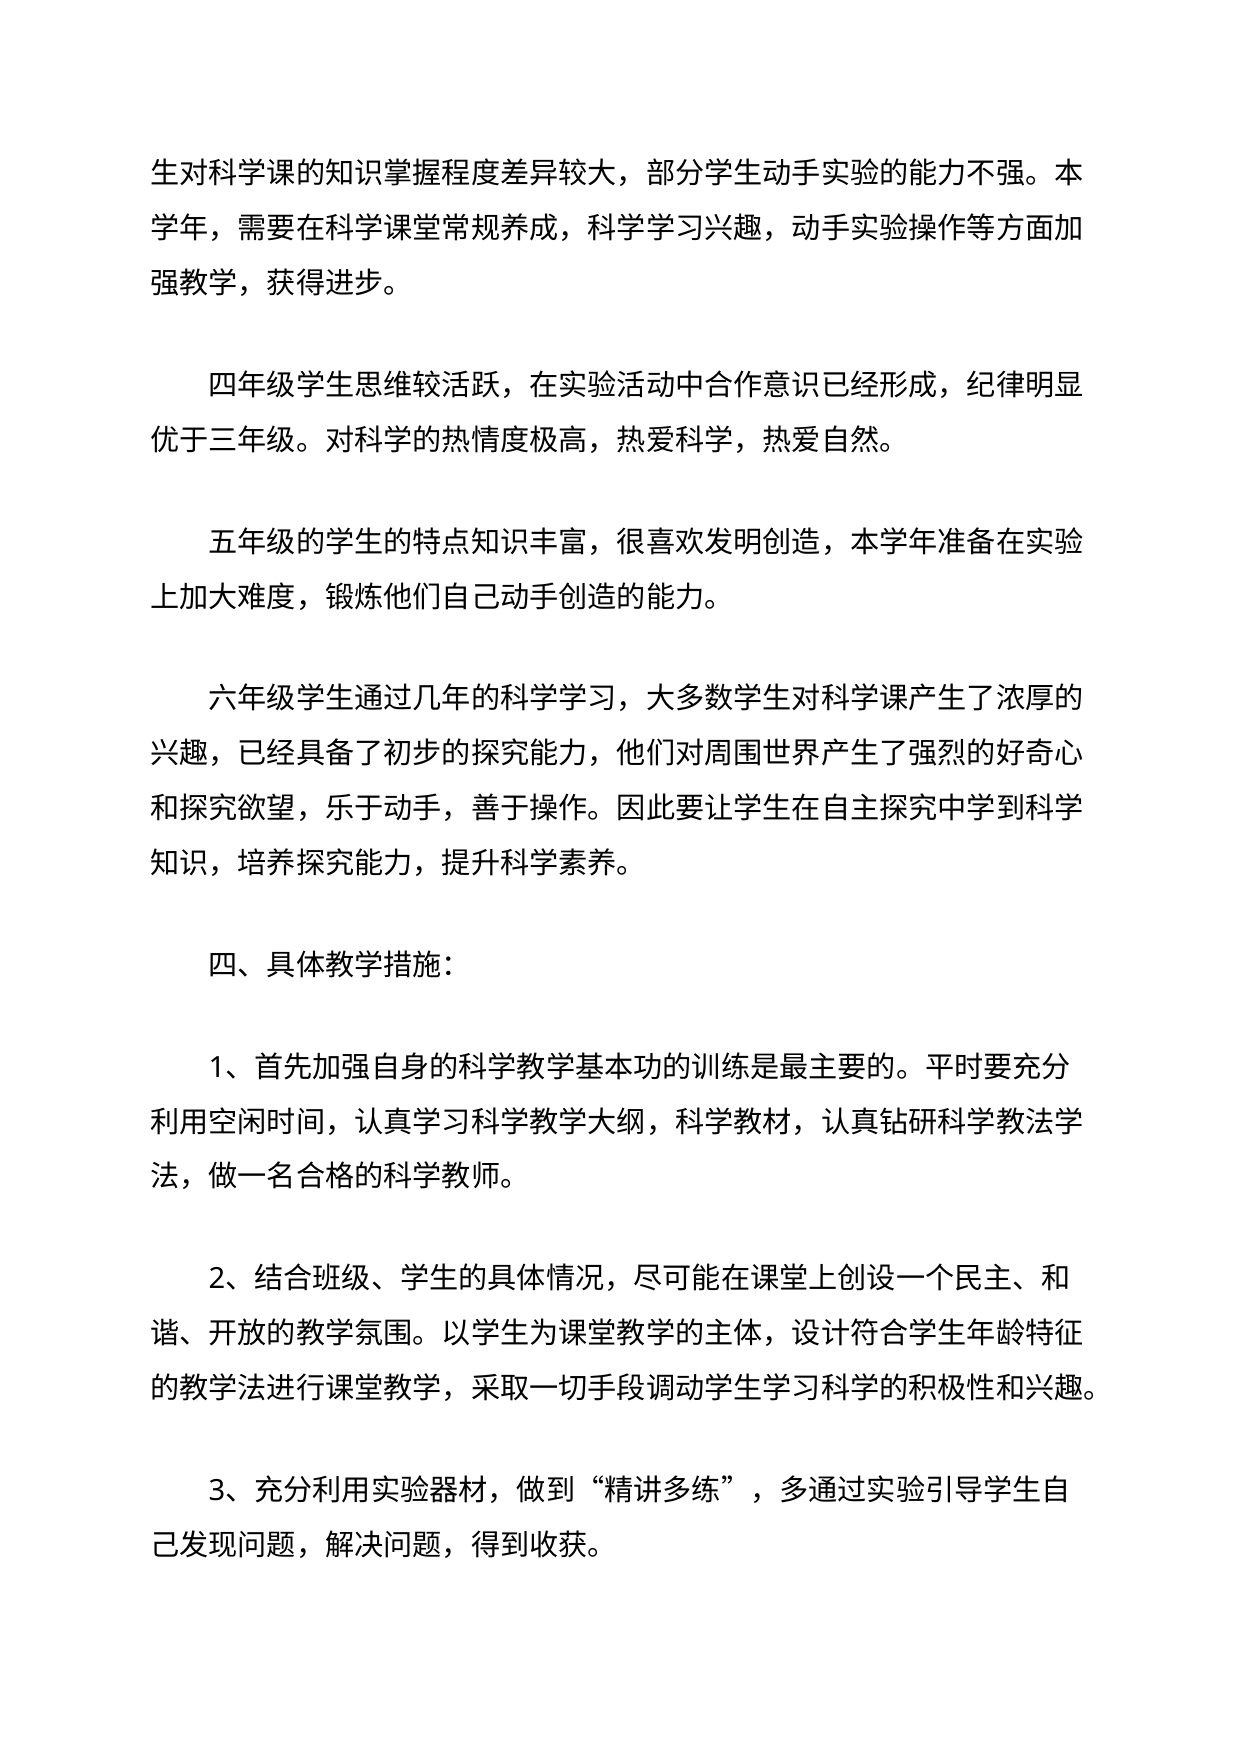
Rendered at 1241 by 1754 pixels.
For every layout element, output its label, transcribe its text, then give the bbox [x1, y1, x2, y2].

text 2、结合班级、学生的具体情况，尽可能在课堂上创设一个民主、和谐、开放的教学氛围。以学生为课堂教学的主体，设计符合学生年龄特征的教学法进行课堂教学，采取一切手段调动学生学习科学的积极性和兴趣。 [150, 1255, 1090, 1407]
text 六年级学生通过几年的科学学习，大多数学生对科学课产生了浓厚的兴趣，已经具备了初步的探究能力，他们对周围世界产生了强烈的好奇心和探究欲望，乐于动手，善于操作。因此要让学生在自主探究中学到科学知识，培养探究能力，提升科学素养。 [150, 675, 1090, 882]
text 1、首先加强自身的科学教学基本功的训练是最主要的。平时要充分利用空闲时间，认真学习科学教学大纲，科学教材，认真钻研科学教法学法，做一名合格的科学教师。 [150, 1043, 1090, 1195]
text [150, 150, 1090, 302]
text 四、具体教学措施： [150, 941, 1090, 984]
text 五年级的学生的特点知识丰富，很喜欢发明创造，本学年准备在实验上加大难度，锻炼他们自己动手创造的能力。 [150, 518, 1090, 615]
text 四年级学生思维较活跃，在实验活动中合作意识已经形成，纪律明显优于三年级。对科学的热情度极高，热爱科学，热爱自然。 [150, 362, 1090, 459]
text 3、充分利用实验器材，做到“精讲多练”，多通过实验引导学生自己发现问题，解决问题，得到收获。 [150, 1466, 1090, 1564]
